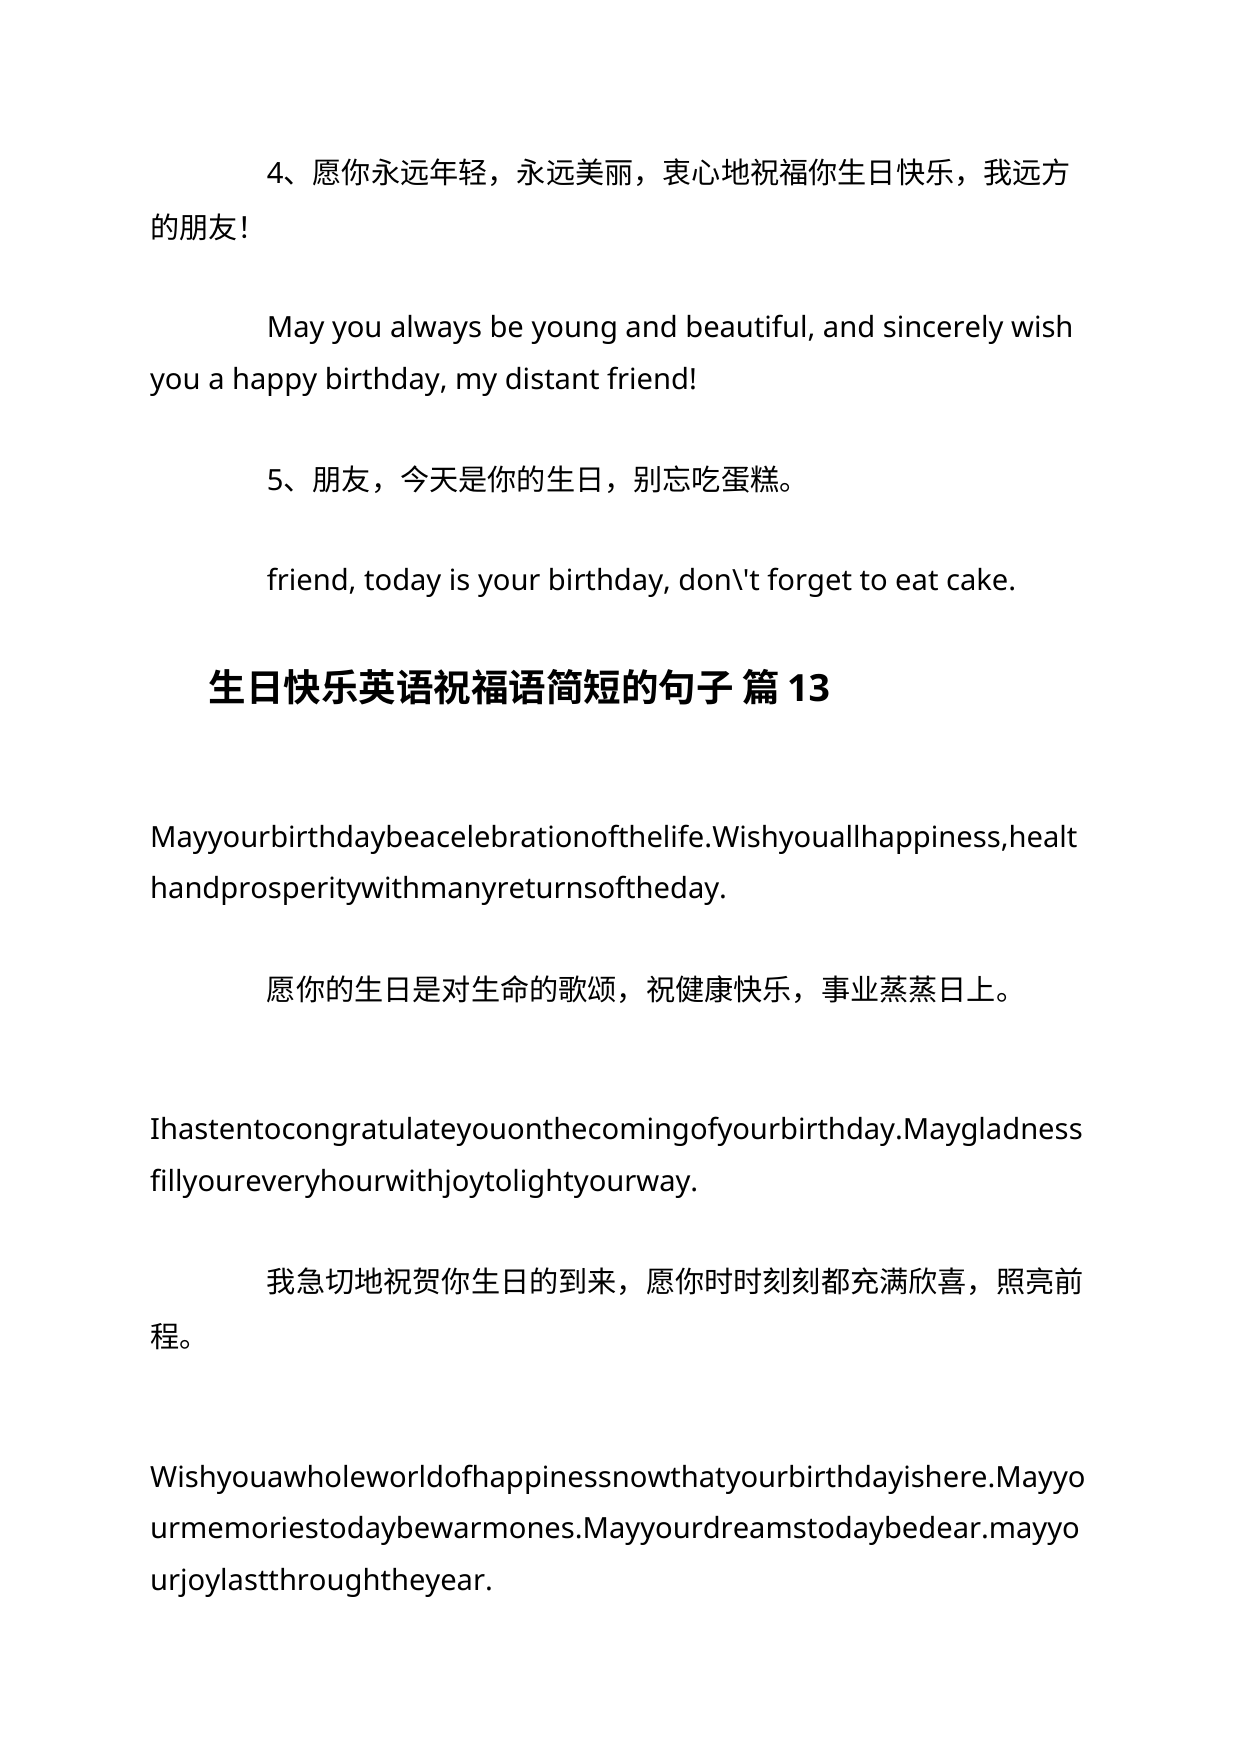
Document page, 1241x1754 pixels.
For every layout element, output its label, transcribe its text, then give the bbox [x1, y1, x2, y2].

text Mayyourbirthdaybeacelebrationofthelife.Wishyouallhappiness,healthandprosperitywithmanyreturnsoftheday. [150, 776, 1090, 907]
text Wishyouawholeworldofhappinessnowthatyourbirthdayishere.Mayyourmemoriestodaybewarmones.Mayyourdreamstodaybedear.mayyourjoylastthroughtheyear. [150, 1415, 1090, 1599]
text friend, today is your birthday, don\'t forget to eat cake. [150, 559, 1090, 598]
text 5、朋友，今天是你的生日，别忘吃蛋糕。 [150, 457, 1090, 499]
text Ihastentocongratulateyouonthecomingofyourbirthday.Maygladnessfillyoureveryhourwithjoytolightyourway. [150, 1068, 1090, 1200]
text 4、愿你永远年轻，永远美丽，衷心地祝福你生日快乐，我远方的朋友！ [150, 150, 1090, 247]
text 我急切地祝贺你生日的到来，愿你时时刻刻都充满欣喜，照亮前程。 [150, 1259, 1090, 1356]
text 生日快乐英语祝福语简短的句子 篇13 [150, 658, 1090, 712]
text May you always be young and beautiful, and sincerely wish you a happy birthday, my distant friend! [150, 307, 1090, 398]
text 愿你的生日是对生命的歌颂，祝健康快乐，事业蒸蒸日上。 [150, 966, 1090, 1008]
